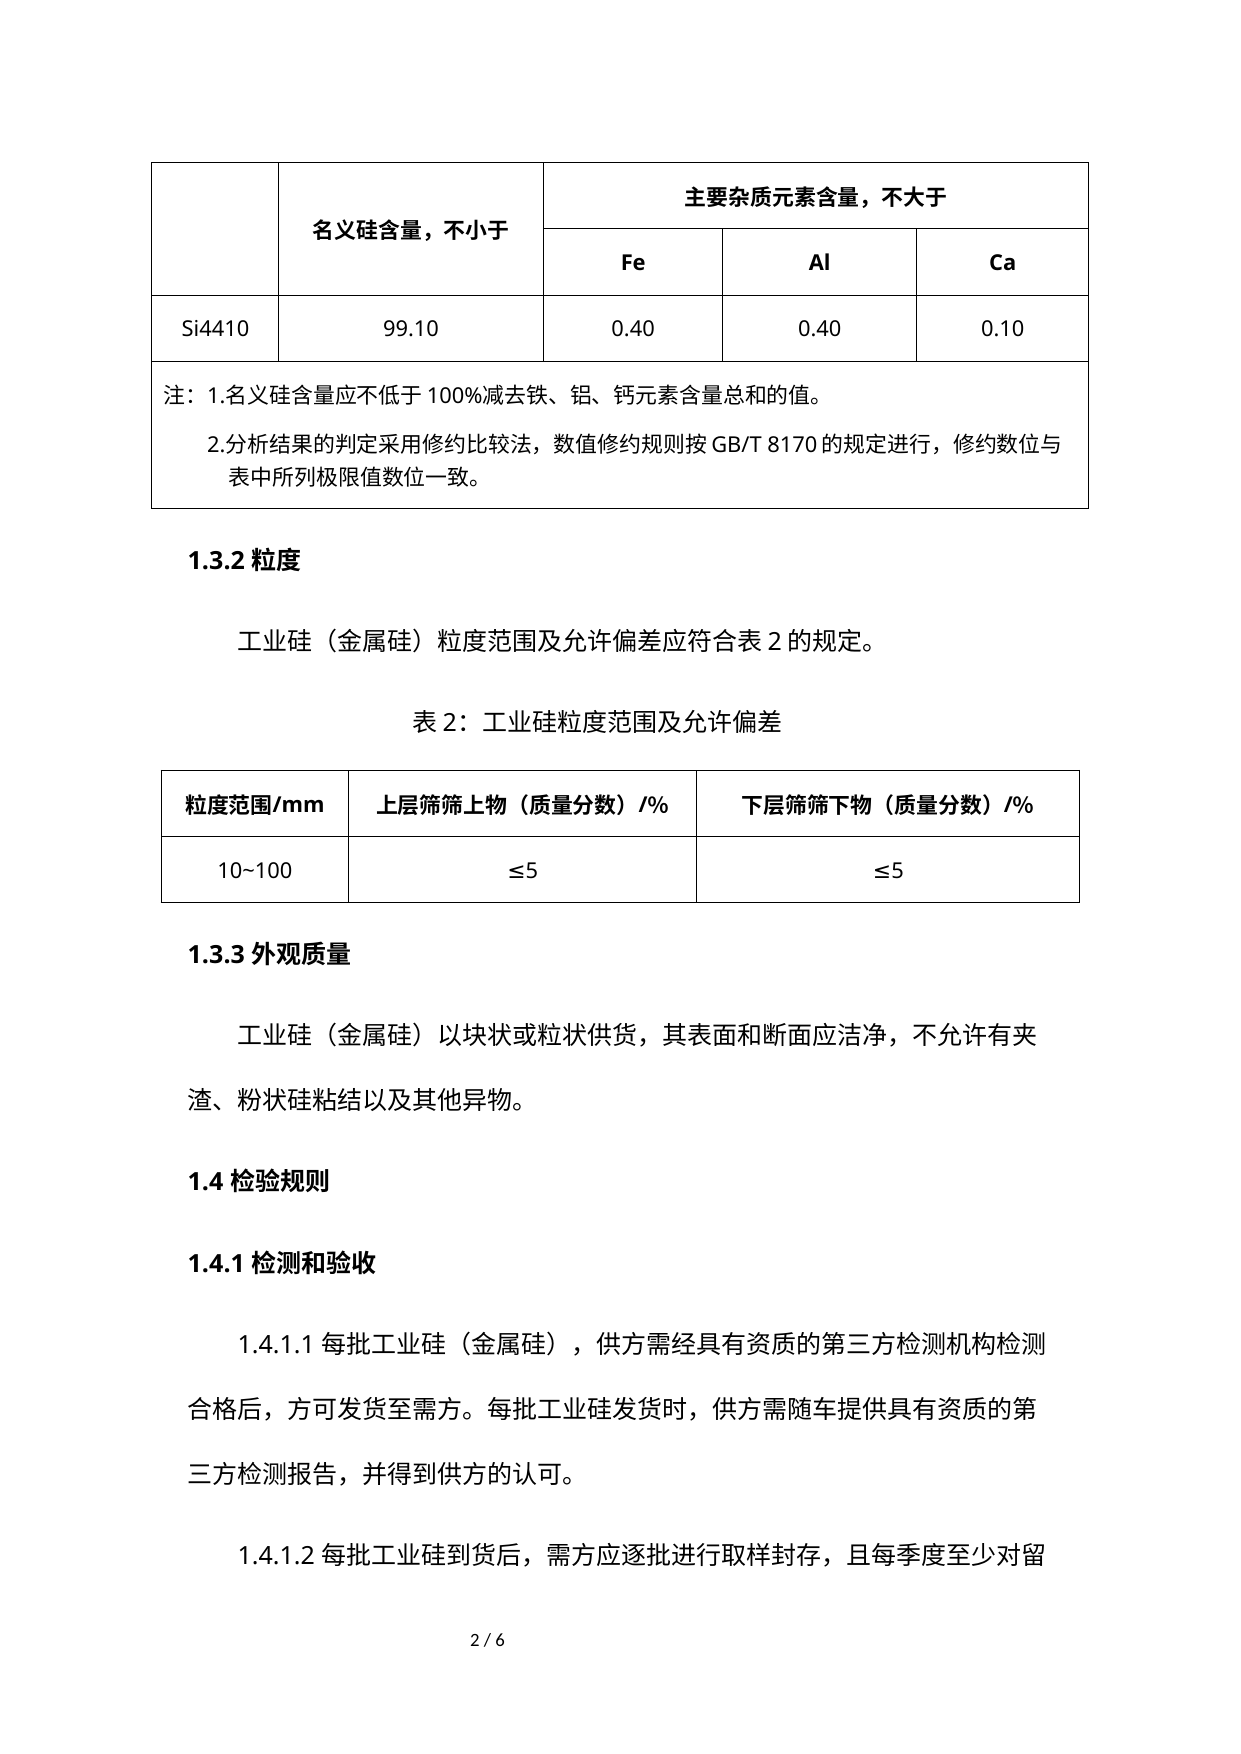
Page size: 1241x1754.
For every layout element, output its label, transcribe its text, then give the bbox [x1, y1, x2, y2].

table_header 下层筛筛下物（质量分数）/％ [697, 771, 1079, 836]
table_cell Fe [544, 229, 722, 294]
list 表2：工业硅粒度范围及允许偏差 [187, 688, 1053, 753]
table_cell 名义硅含量，不小于 [279, 163, 543, 294]
table_cell Ca [917, 229, 1088, 294]
list 1.4.1 检测和验收 [187, 1229, 1053, 1294]
table_header 上层筛筛上物（质量分数）/％ [349, 771, 696, 836]
list 1.3.2 粒度 [187, 526, 1053, 591]
table_cell 10~100 [162, 837, 348, 902]
list 工业硅（金属硅）粒度范围及允许偏差应符合表2的规定。 [187, 607, 1053, 672]
table_header 粒度范围/mm [162, 771, 348, 836]
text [187, 1521, 1053, 1586]
text 1.4 检验规则 [187, 1147, 1053, 1212]
table_cell 0.40 [723, 296, 916, 361]
table_cell 主要杂质元素含量，不大于 [544, 163, 1088, 228]
table_cell 注：1.名义硅含量应不低于100%减去铁、铝、钙元素含量总和的值。 2.分析结果的判定采用修约比较法，数值修约规则按GB/T 8170的规定进行，修约数位与表中所列极限值数位一致。 [152, 362, 1088, 508]
text 工业硅（金属硅）以块状或粒状供货，其表面和断面应洁净，不允许有夹渣、粉状硅粘结以及其他异物。 [187, 1001, 1053, 1131]
table_cell Al [723, 229, 916, 294]
table_header 牌号 [152, 163, 278, 294]
list 1.3.3 外观质量 [187, 920, 1053, 985]
text 1.4.1.1 每批工业硅（金属硅），供方需经具有资质的第三方检测机构检测合格后，方可发货至需方。每批工业硅发货时，供方需随车提供具有资质的第三方检测报告，并得到供方的认可。 [187, 1310, 1053, 1505]
table_cell ≤5 [349, 837, 696, 902]
table_cell 0.10 [917, 296, 1088, 361]
table_cell ≤5 [697, 837, 1079, 902]
table_cell 0.40 [544, 296, 722, 361]
table_cell 99.10 [279, 296, 543, 361]
table_cell Si4410 [152, 296, 278, 361]
